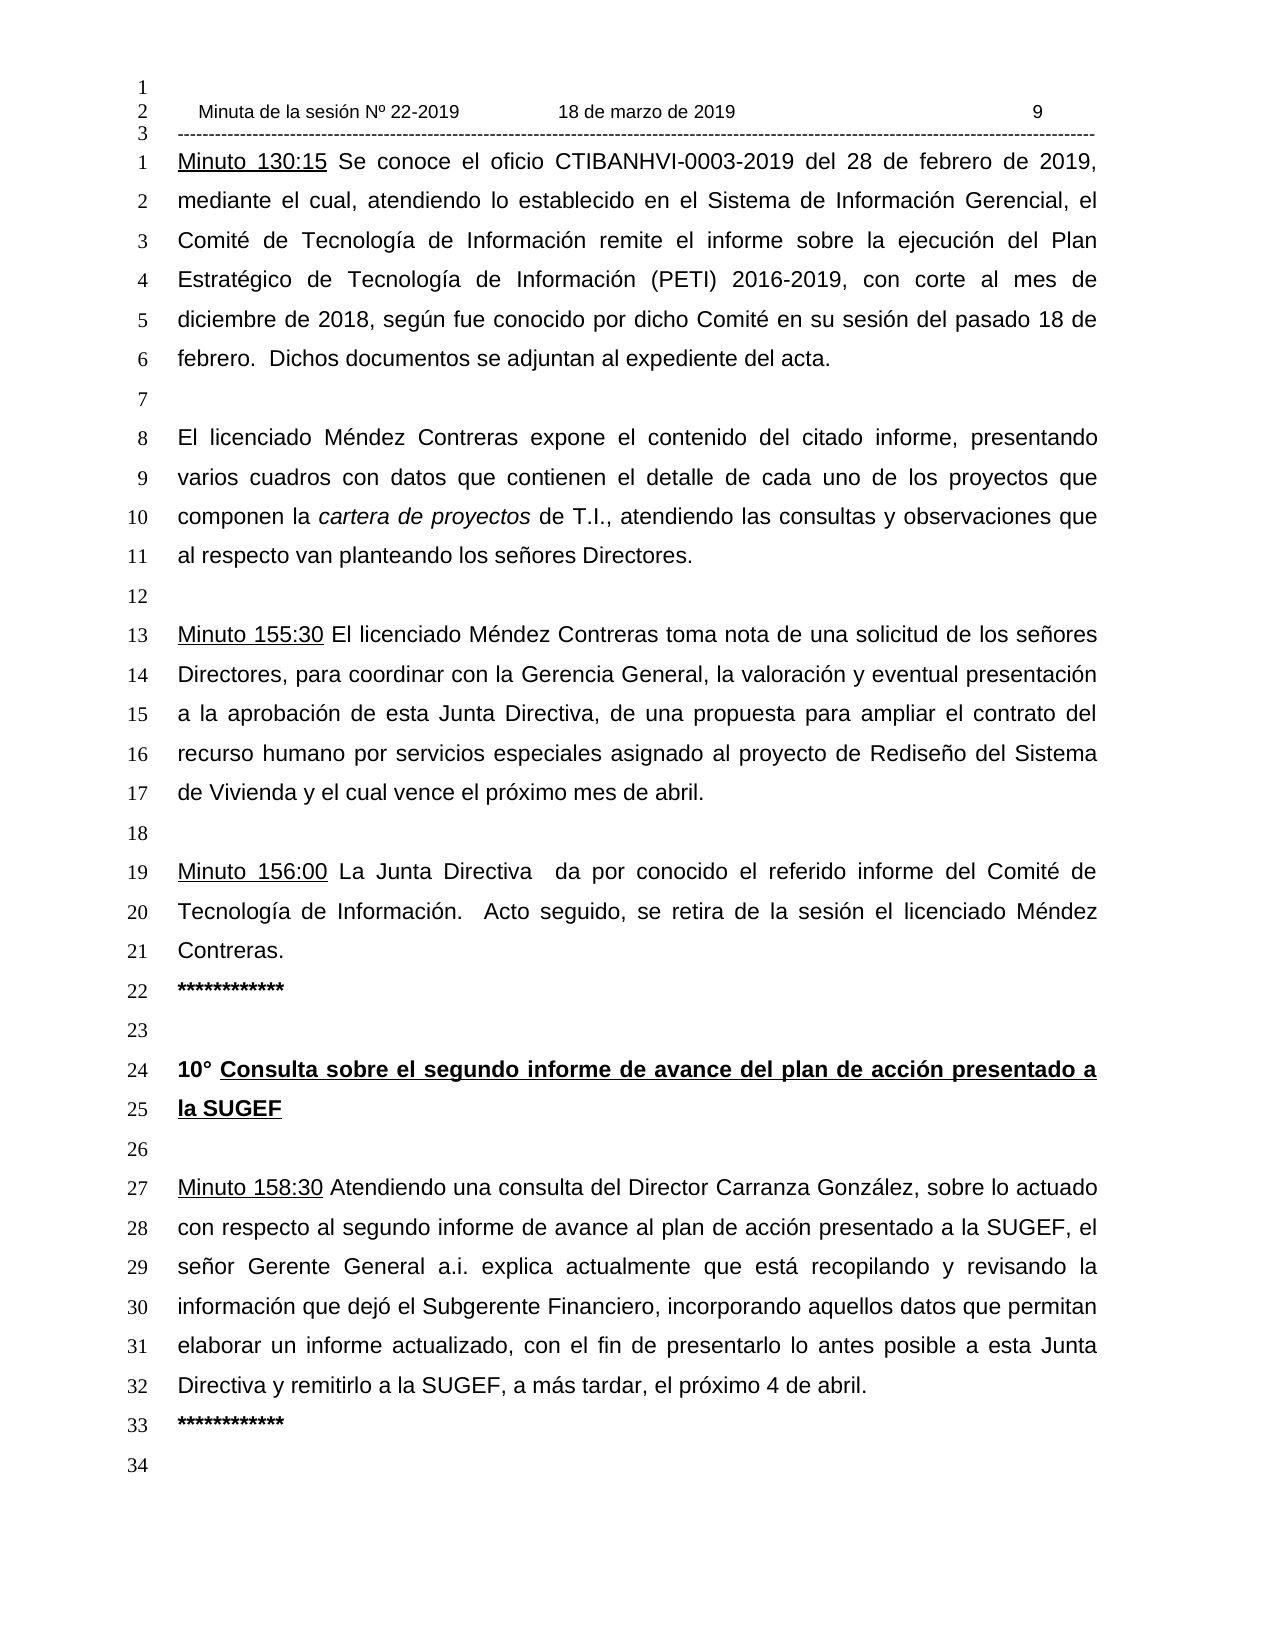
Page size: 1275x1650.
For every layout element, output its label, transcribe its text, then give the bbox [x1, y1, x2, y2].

text ************ [177, 977, 1098, 1003]
text Minuto 156:00 La Junta Directiva da por conocido el referido informe del Comité de Tecnología de Información. Acto seguido, se retira de la sesión el licenciado Méndez Contreras. [177, 858, 1098, 964]
text ************ [177, 1411, 1098, 1437]
text El licenciado Méndez Contreras expone el contenido del citado informe, presentando varios cuadros con datos que contienen el detalle de cada uno de los proyectos que componen la cartera de proyectos de T.I., atendiendo las consultas y observaciones que al respecto van planteando los señores Directores. [177, 424, 1098, 569]
text 10° Consulta sobre el segundo informe de avance del plan de acción presentado a la SUGEF [177, 1056, 1098, 1122]
text Minuto 155:30 El licenciado Méndez Contreras toma nota de una solicitud de los señores Directores, para coordinar con la Gerencia General, la valoración y eventual presentación a la aprobación de esta Junta Directiva, de una propuesta para ampliar el contrato del recurso humano por servicios especiales asignado al proyecto de Rediseño del Sistema de Vivienda y el cual vence el próximo mes de abril. [177, 621, 1098, 806]
text Minuto 130:15 Se conoce el oficio CTIBANHVI-0003-2019 del 28 de febrero de 2019, mediante el cual, atendiendo lo establecido en el Sistema de Información Gerencial, el Comité de Tecnología de Información remite el informe sobre la ejecución del Plan Estratégico de Tecnología de Información (PETI) 2016-2019, con corte al mes de diciembre de 2018, según fue conocido por dicho Comité en su sesión del pasado 18 de febrero. Dichos documentos se adjuntan al expediente del acta. [177, 148, 1098, 371]
text Minuto 158:30 Atendiendo una consulta del Director Carranza González, sobre lo actuado con respecto al segundo informe de avance al plan de acción presentado a la SUGEF, el señor Gerente General a.i. explica actualmente que está recopilando y revisando la información que dejó el Subgerente Financiero, incorporando aquellos datos que permitan elaborar un informe actualizado, con el fin de presentarlo lo antes posible a esta Junta Directiva y remitirlo a la SUGEF, a más tardar, el próximo 4 de abril. [177, 1174, 1098, 1398]
